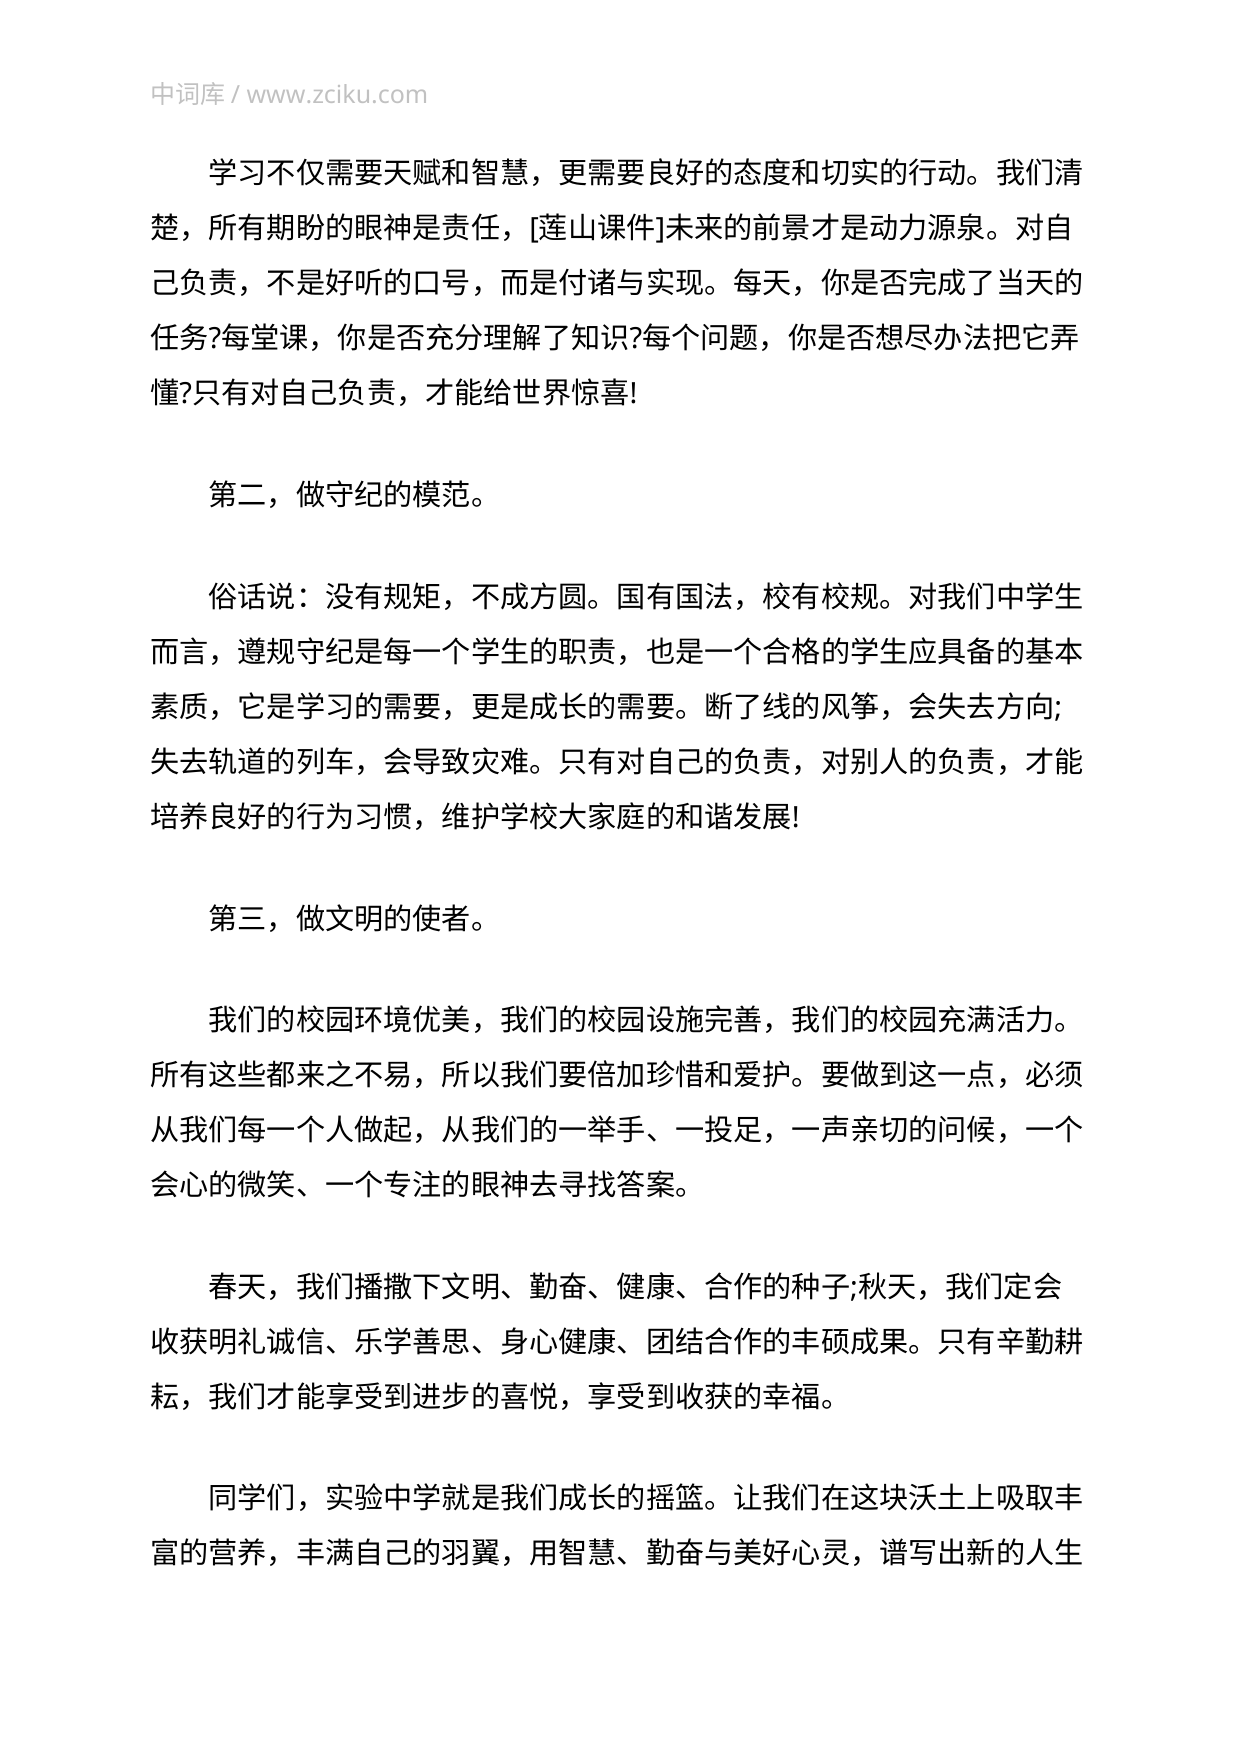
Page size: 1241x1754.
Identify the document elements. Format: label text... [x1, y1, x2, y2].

text 我们的校园环境优美，我们的校园设施完善，我们的校园充满活力。所有这些都来之不易，所以我们要倍加珍惜和爱护。要做到这一点，必须从我们每一个人做起，从我们的一举手、一投足，一声亲切的问候，一个会心的微笑、一个专注的眼神去寻找答案。 [150, 997, 1090, 1204]
text 春天，我们播撒下文明、勤奋、健康、合作的种子;秋天，我们定会收获明礼诚信、乐学善思、身心健康、团结合作的丰硕成果。只有辛勤耕耘，我们才能享受到进步的喜悦，享受到收获的幸福。 [150, 1263, 1090, 1416]
text 学习不仅需要天赋和智慧，更需要良好的态度和切实的行动。我们清楚，所有期盼的眼神是责任，[莲山课件]未来的前景才是动力源泉。对自己负责，不是好听的口号，而是付诸与实现。每天，你是否完成了当天的任务?每堂课，你是否充分理解了知识?每个问题，你是否想尽办法把它弄懂?只有对自己负责，才能给世界惊喜! [150, 150, 1090, 412]
text 第二，做守纪的模范。 [150, 472, 1090, 514]
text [150, 1475, 1090, 1572]
text 俗话说：没有规矩，不成方圆。国有国法，校有校规。对我们中学生而言，遵规守纪是每一个学生的职责，也是一个合格的学生应具备的基本素质，它是学习的需要，更是成长的需要。断了线的风筝，会失去方向;失去轨道的列车，会导致灾难。只有对自己的负责，对别人的负责，才能培养良好的行为习惯，维护学校大家庭的和谐发展! [150, 573, 1090, 836]
text 第三，做文明的使者。 [150, 895, 1090, 937]
